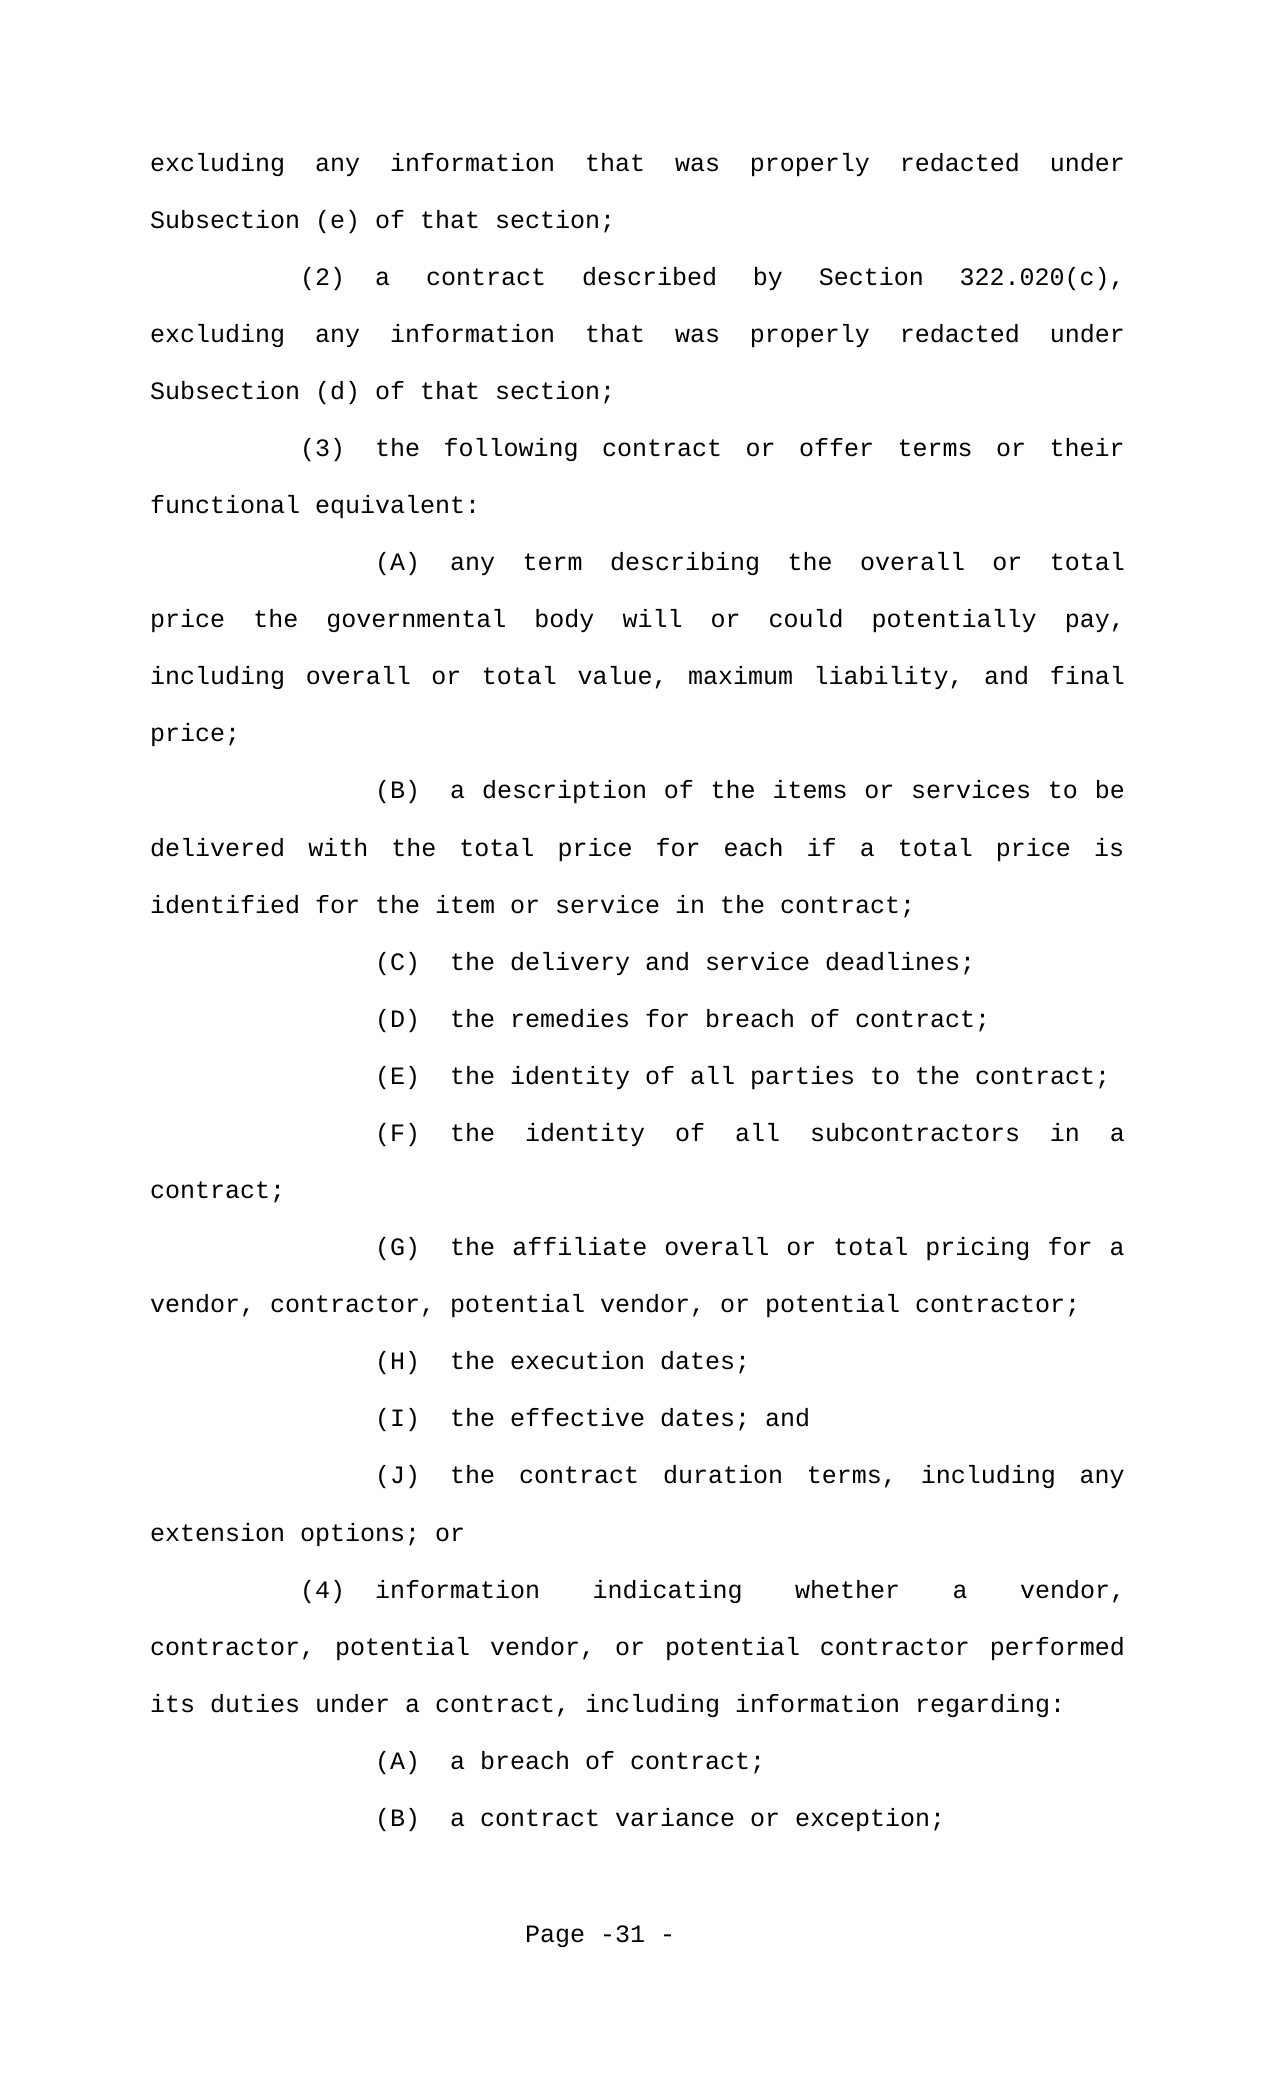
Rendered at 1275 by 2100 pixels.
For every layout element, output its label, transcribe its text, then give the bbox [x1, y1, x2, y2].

text (H) the execution dates; [150, 1349, 1125, 1377]
text (A) any term describing the overall or total price the governmental body will or could potentially pay, including overall or total value, maximum liability, and final price; [150, 549, 1125, 749]
text (B) a description of the items or services to be delivered with the total price for each if a total price is identified for the item or service in the contract; [150, 778, 1125, 921]
text (F) the identity of all subcontractors in a contract; [150, 1120, 1125, 1206]
text (3) the following contract or offer terms or their functional equivalent: [150, 435, 1125, 521]
text (D) the remedies for breach of contract; [150, 1006, 1125, 1035]
text (2) a contract described by Section 322.020(c), excluding any information that was properly redacted under Subsection (d) of that section; [150, 264, 1125, 407]
text (C) the delivery and service deadlines; [150, 949, 1125, 978]
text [150, 150, 1125, 236]
text (E) the identity of all parties to the contract; [150, 1063, 1125, 1092]
text (B) a contract variance or exception; [150, 1805, 1125, 1834]
text (I) the effective dates; and [150, 1406, 1125, 1434]
text (A) a breach of contract; [150, 1748, 1125, 1777]
text (J) the contract duration terms, including any extension options; or [150, 1463, 1125, 1548]
text (G) the affiliate overall or total pricing for a vendor, contractor, potential vendor, or potential contractor; [150, 1234, 1125, 1320]
text (4) information indicating whether a vendor, contractor, potential vendor, or potential contractor performed its duties under a contract, including information regarding: [150, 1577, 1125, 1720]
